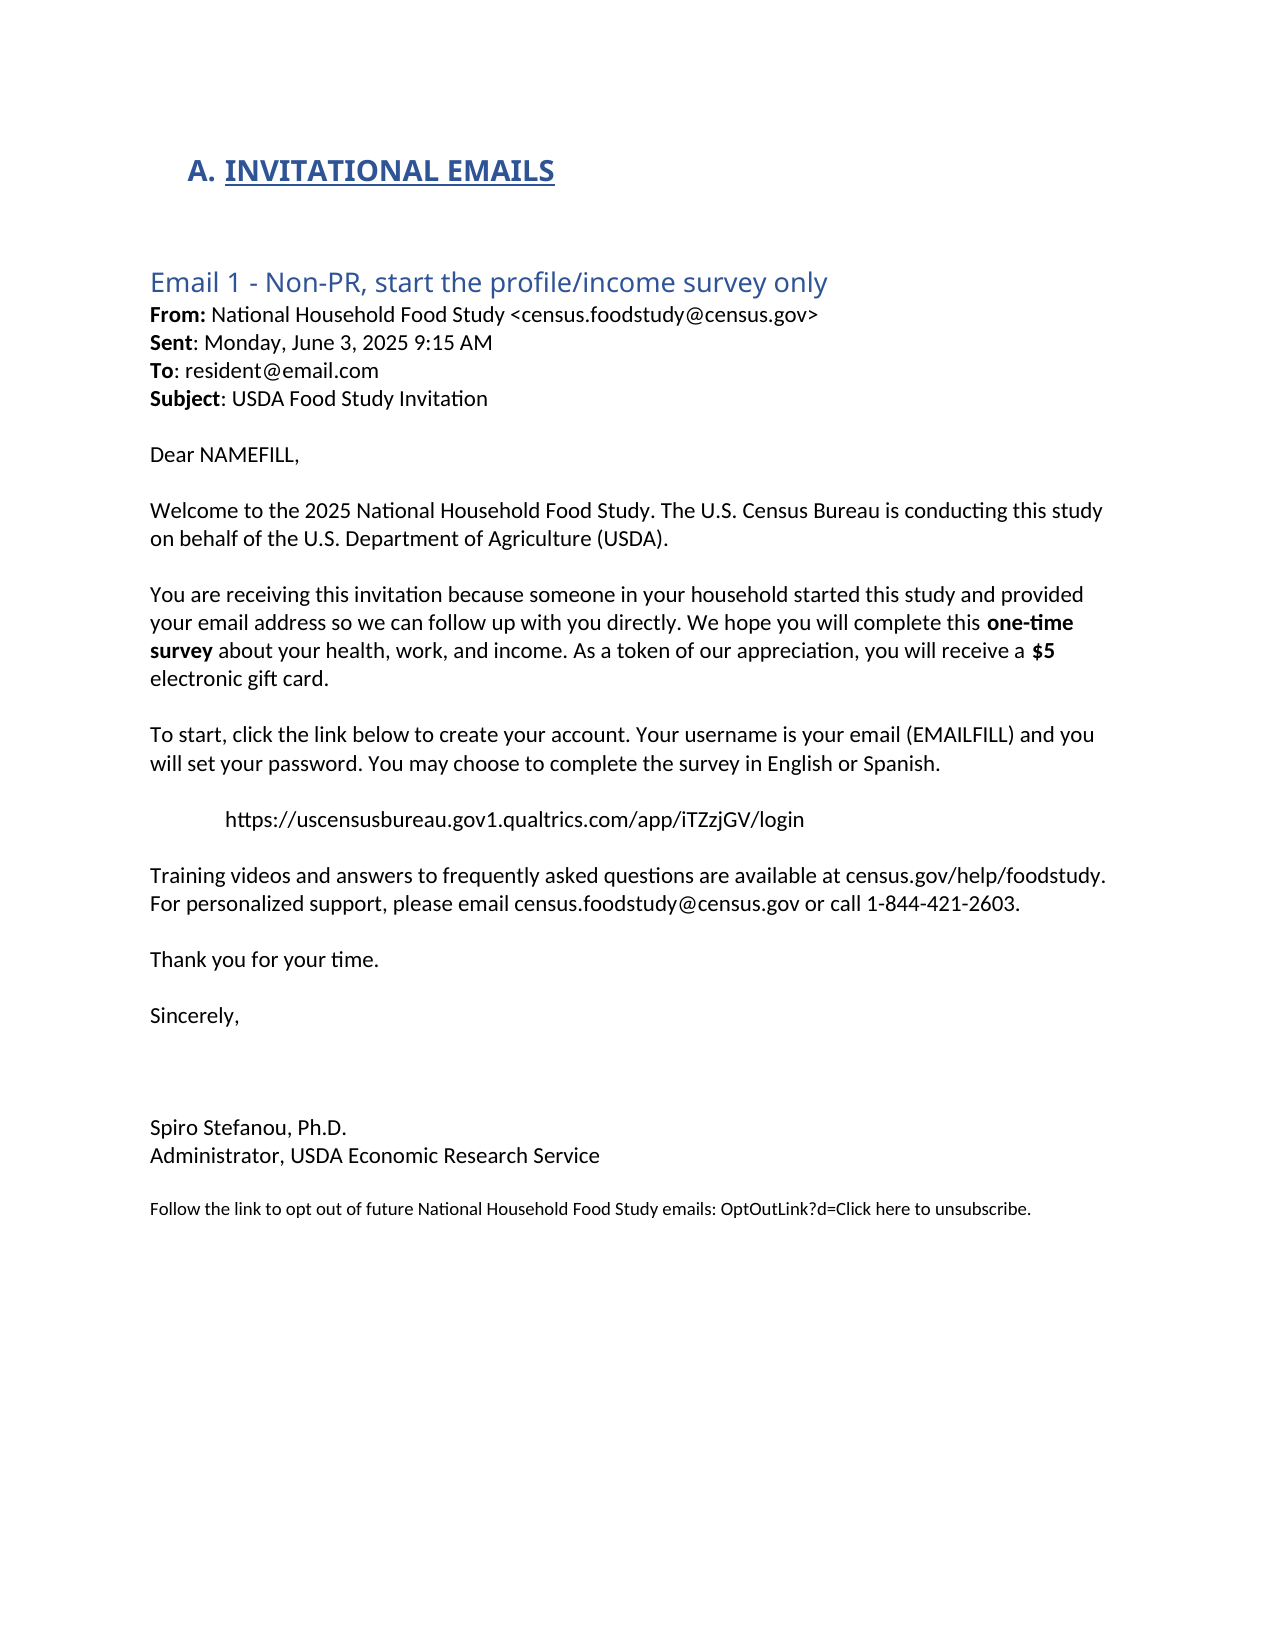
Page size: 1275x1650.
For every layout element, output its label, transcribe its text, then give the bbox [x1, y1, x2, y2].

text Sincerely, [150, 1001, 1125, 1029]
text Follow the link to opt out of future National Household Food Study emails: OptOutLink?d=Click here to unsubscribe. [150, 1197, 1125, 1220]
text To start, click the link below to create your account. Your username is your email (EMAILFILL) and you will set your password. You may choose to complete the survey in English or Spanish. [150, 721, 1125, 777]
text You are receiving this invitation because someone in your household started this study and provided your email address so we can follow up with you directly. We hope you will complete this one-time survey about your health, work, and income. As a token of our appreciation, you will receive a $5 electronic gift card. [150, 581, 1125, 693]
text Sent: Monday, June 3, 2025 9:15 AM [150, 328, 1125, 356]
list INVITATIONAL EMAILS [187, 150, 1125, 190]
text Thank you for your time. [150, 945, 1125, 973]
text Administrator, USDA Economic Research Service [150, 1141, 1125, 1169]
text https://uscensusbureau.gov1.qualtrics.com/app/iTZzjGV/login [150, 805, 1125, 833]
text To: resident@email.com [150, 356, 1125, 384]
text Training videos and answers to frequently asked questions are available at census.gov/help/foodstudy. For personalized support, please email census.foodstudy@census.gov or call 1-844-421-2603. [150, 861, 1125, 917]
text Welcome to the 2025 National Household Food Study. The U.S. Census Bureau is conducting this study on behalf of the U.S. Department of Agriculture (USDA). [150, 496, 1125, 552]
text Subject: USDA Food Study Invitation [150, 384, 1125, 412]
text From: National Household Food Study <census.foodstudy@census.gov> [150, 300, 1125, 328]
text Dear NAMEFILL, [150, 440, 1125, 468]
text Spiro Stefanou, Ph.D. [150, 1113, 1125, 1141]
text Email 1 - Non-PR, start the profile/income survey only [150, 263, 1125, 300]
